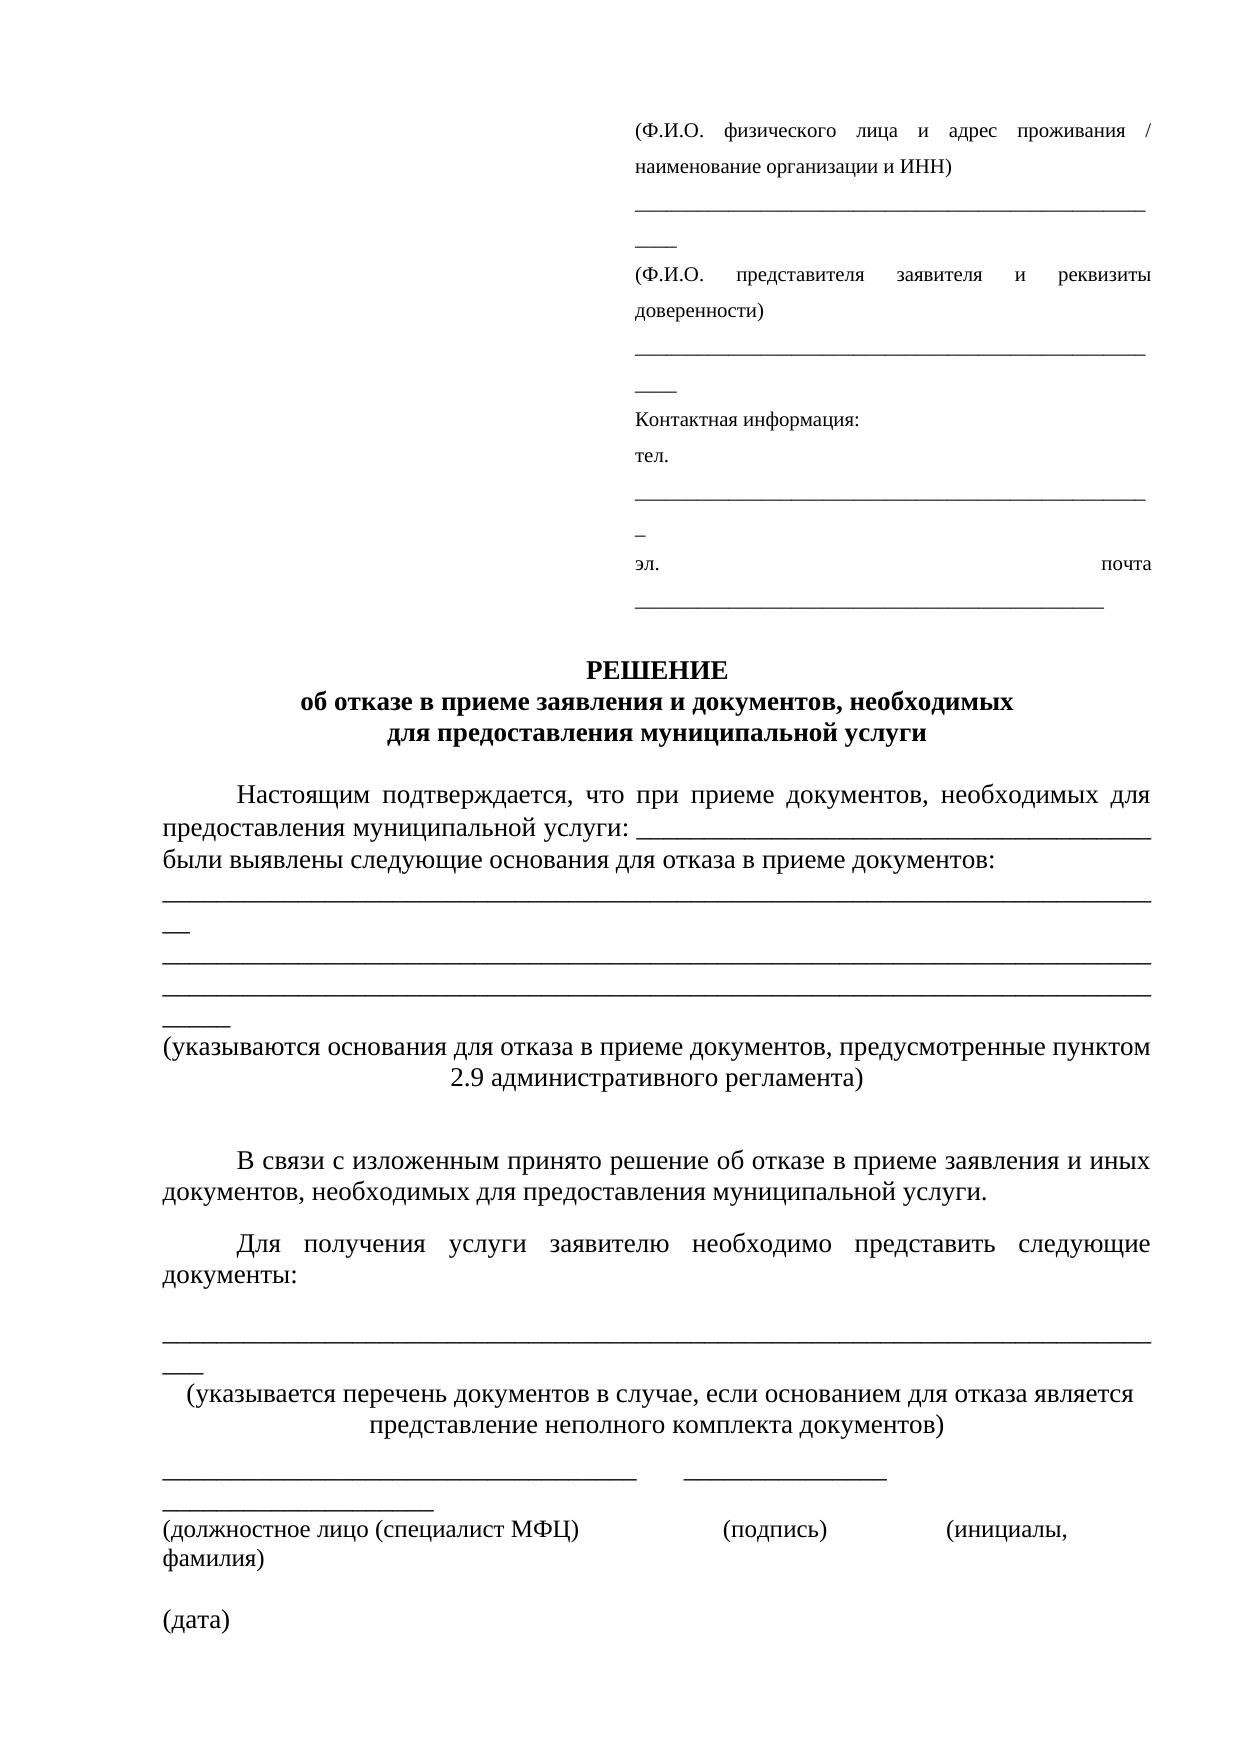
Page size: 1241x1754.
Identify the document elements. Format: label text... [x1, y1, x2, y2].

text ___________________________________ _______________ ____________________ [162, 1452, 1152, 1514]
text (Ф.И.О. физического лица и адрес проживания / наименование организации и ИНН) [635, 118, 1152, 178]
text ____________________________________________________________________________ [162, 1315, 1152, 1377]
text _______________________________________________________________________________________________________________________________________________________ [162, 937, 1152, 1030]
text (должностное лицо (специалист МФЦ) (подпись) (инициалы, фамилия) [162, 1514, 1152, 1572]
text эл. почта _____________________________________________ [635, 551, 1152, 611]
text (указывается перечень документов в случае, если основанием для отказа является [162, 1377, 1152, 1408]
text _____________________________________________________ [635, 334, 1152, 394]
text тел. __________________________________________________ [635, 442, 1152, 539]
text (дата) [162, 1603, 1152, 1634]
text об отказе в приеме заявления и документов, необходимых для предоставления муниципальной услуги [162, 685, 1152, 747]
text РЕШЕНИЕ [162, 654, 1152, 685]
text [635, 190, 1152, 250]
text Контактная информация: [635, 406, 1152, 431]
text представление неполного комплекта документов) [162, 1408, 1152, 1439]
text (указываются основания для отказа в приеме документов, предусмотренные пунктом 2.9 административного регламента) [162, 1030, 1152, 1092]
text Настоящим подтверждается, что при приеме документов, необходимых для предоставления муниципальной услуги: ______________________________________ были выявлены следующие основания для отказа в приеме документов: [162, 778, 1152, 874]
text ___________________________________________________________________________ [162, 874, 1152, 937]
text (Ф.И.О. представителя заявителя и реквизиты доверенности) [635, 262, 1152, 322]
text В связи с изложенным принято решение об отказе в приеме заявления и иных документов, необходимых для предоставления муниципальной услуги. [162, 1144, 1152, 1207]
text Для получения услуги заявителю необходимо представить следующие документы: [162, 1227, 1152, 1290]
